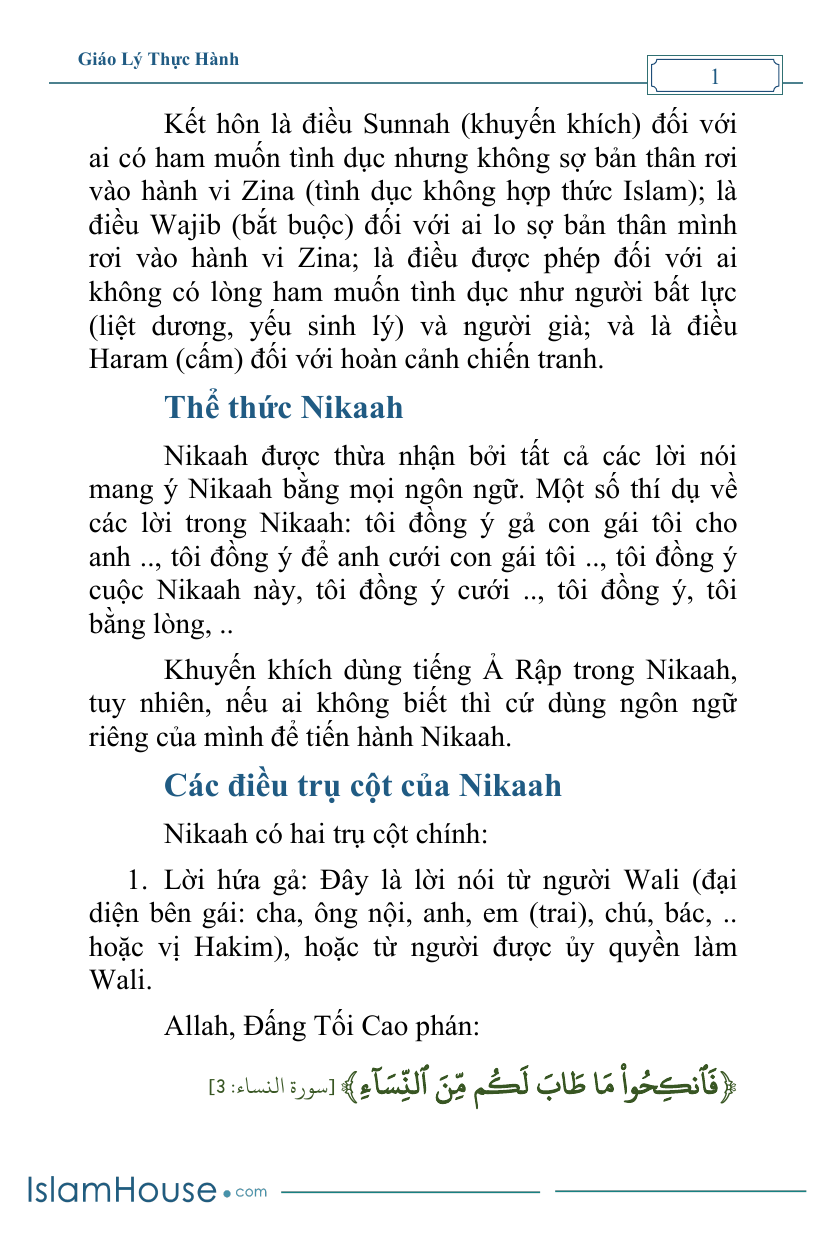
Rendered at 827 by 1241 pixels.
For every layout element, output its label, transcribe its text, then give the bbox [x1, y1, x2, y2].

picture [548, 1170, 807, 1208]
list Lời hứa gả: Đây là lời nói từ người Wali (đại diện bên gái: cha, ông nội, anh, em (trai), chú, bác, .. hoặc vị Hakim), hoặc từ người được ủy quyền làm Wali. [89, 862, 738, 996]
text Nikaah được thừa nhận bởi tất cả các lời nói mang ý Nikaah bằng mọi ngôn ngữ. Một số thí dụ về các lời trong Nikaah: tôi đồng ý gả con gái tôi cho anh .., tôi đồng ý để anh cưới con gái tôi .., tôi đồng ý cuộc Nikaah này, tôi đồng ý cưới .., tôi đồng ý, tôi bằng lòng, .. [89, 438, 738, 639]
picture [20, 1171, 541, 1209]
text Thể thức Nikaah [89, 387, 738, 426]
text Allah, Đấng Tối Cao phán: [89, 1008, 738, 1042]
text Kết hôn là điều Sunnah (khuyến khích) đối với ai có ham muốn tình dục nhưng không sợ bản thân rơi vào hành vi Zina (tình dục không hợp thức Islam); là điều Wajib (bắt buộc) đối với ai lo sợ bản thân mình rơi vào hành vi Zina; là điều được phép đối với ai không có lòng ham muốn tình dục như người bất lực (liệt dương, yếu sinh lý) và người già; và là điều Haram (cấm) đối với hoàn cảnh chiến tranh. [89, 106, 738, 375]
text Các điều trụ cột của Nikaah [89, 765, 738, 803]
text Nikaah có hai trụ cột chính: [89, 816, 738, 849]
text Khuyến khích dùng tiếng Ả Rập trong Nikaah, tuy nhiên, nếu ai không biết thì cứ dùng ngôn ngữ riêng của mình để tiến hành Nikaah. [89, 652, 738, 752]
text ﴿فَٱنكِحُواْ مَا طَابَ لَكُم مِّنَ ٱلنِّسَآءِ﴾ [سورة النساء: 3] [89, 1054, 738, 1113]
